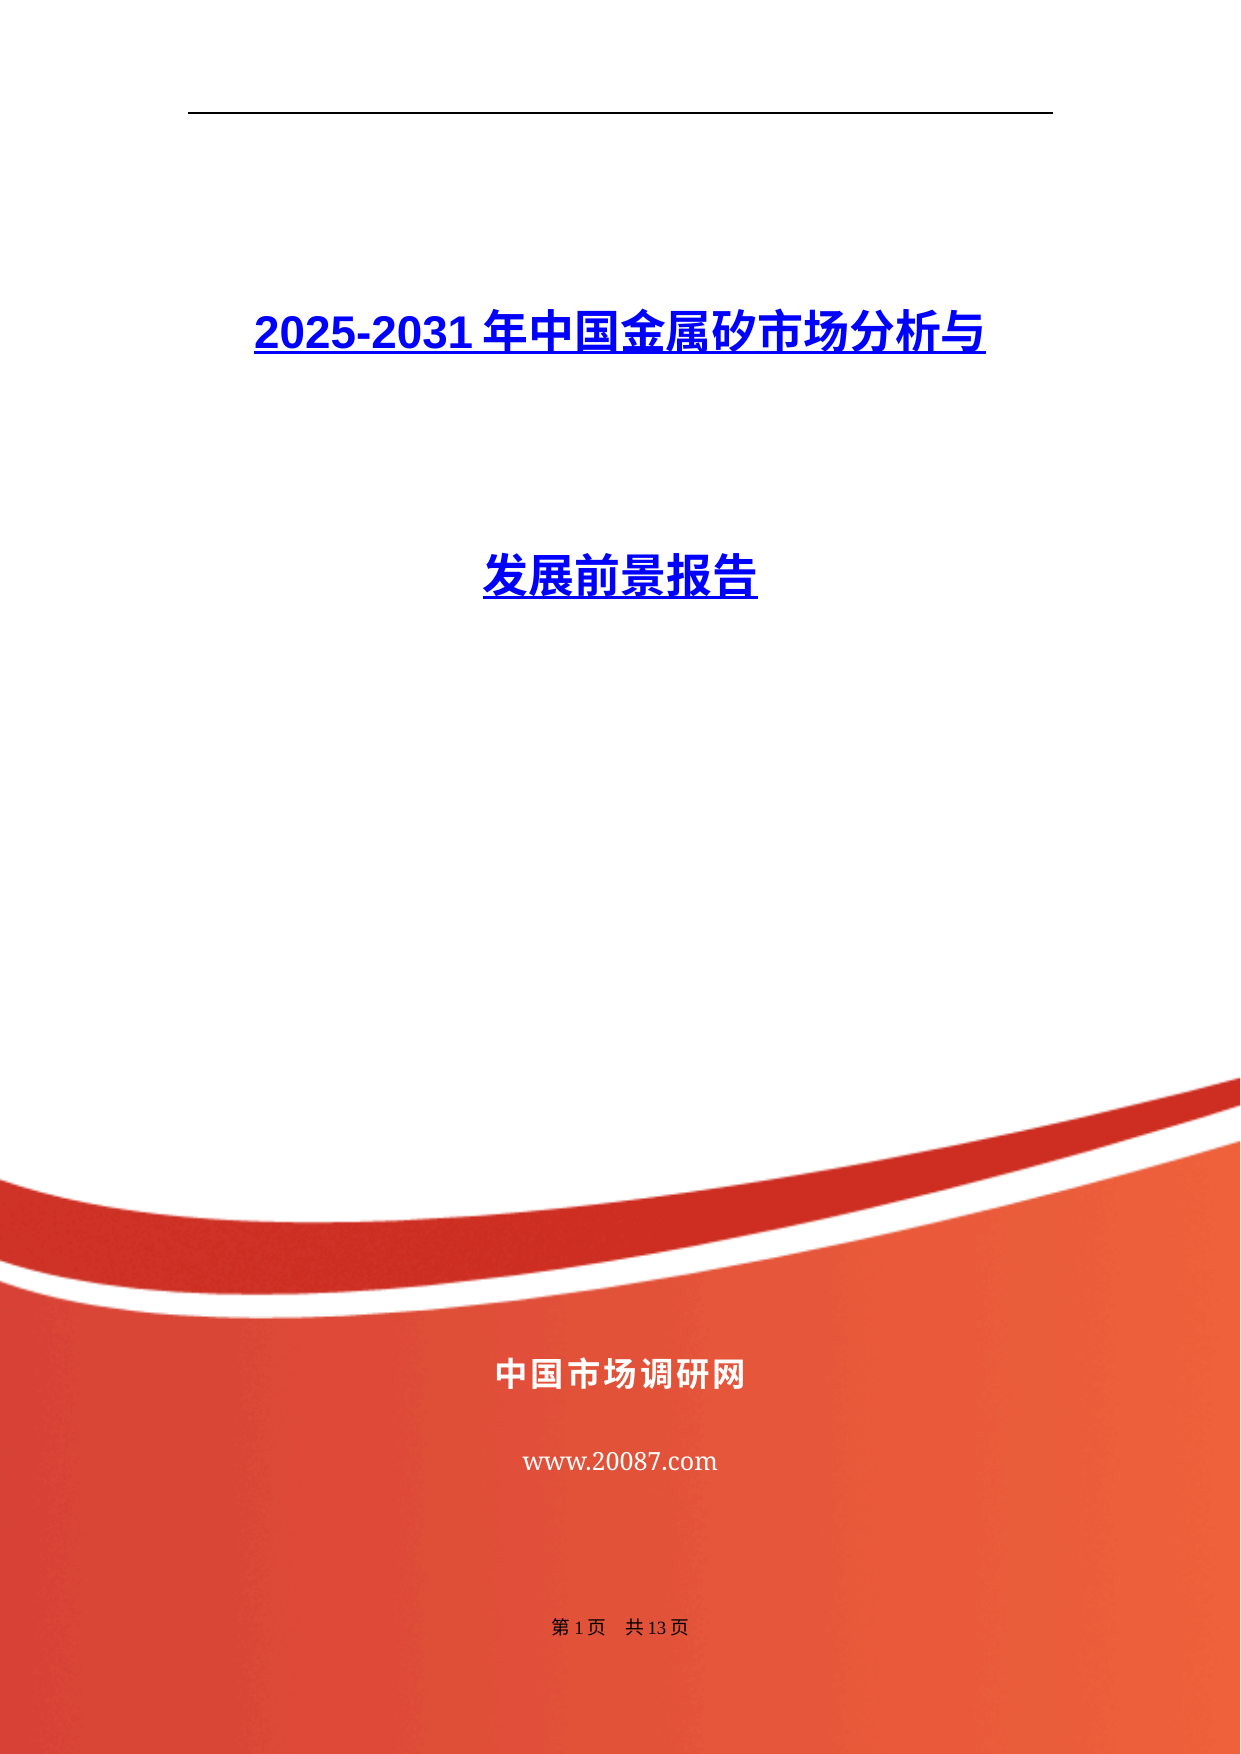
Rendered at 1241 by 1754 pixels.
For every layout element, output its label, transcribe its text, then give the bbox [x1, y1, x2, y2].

text www.20087.com [187, 1428, 1053, 1493]
table_header 2025-2031年中国金属矽市场分析与发展前景报告 [188, 207, 1053, 773]
subtitle 中国市场调研网 [187, 1339, 1053, 1404]
picture [0, 1006, 1241, 1754]
